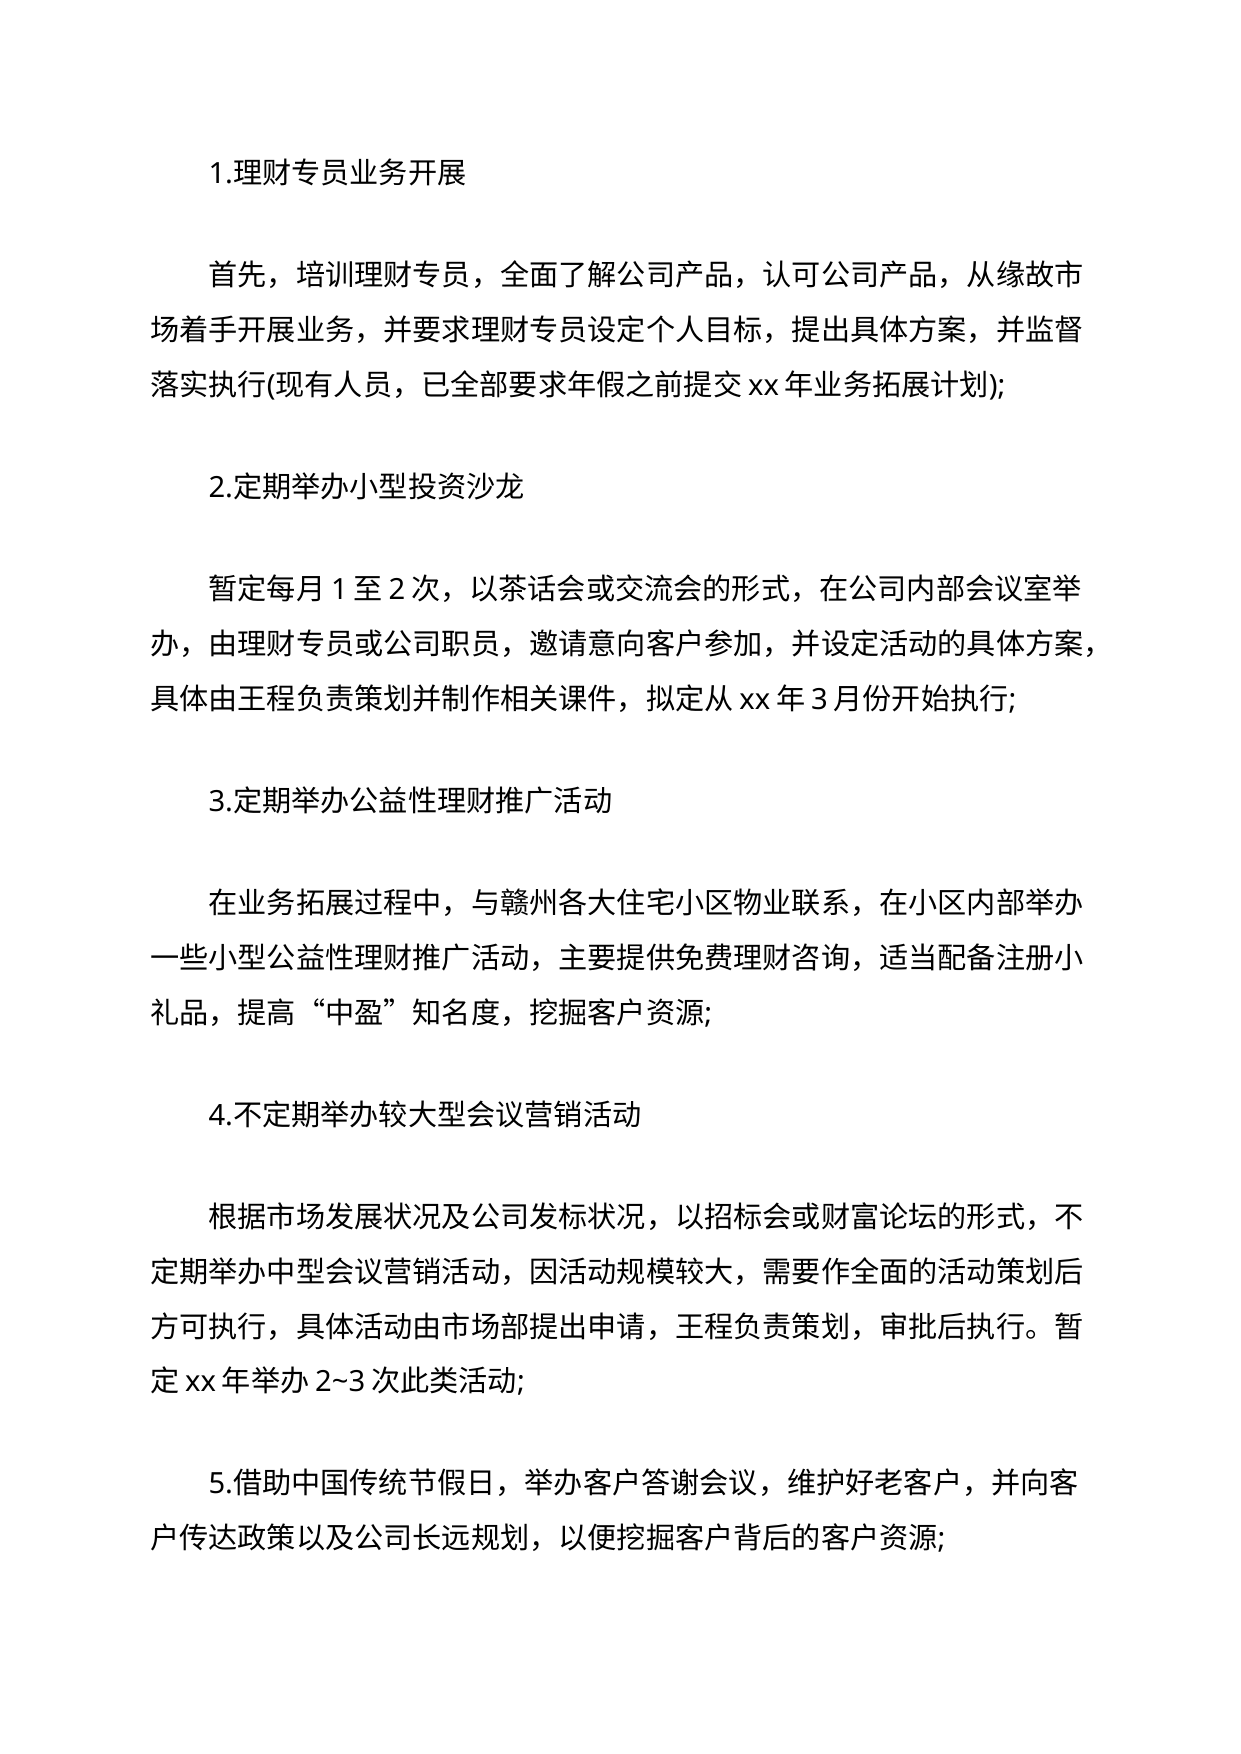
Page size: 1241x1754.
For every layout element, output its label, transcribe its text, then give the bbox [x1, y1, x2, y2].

text 首先，培训理财专员，全面了解公司产品，认可公司产品，从缘故市场着手开展业务，并要求理财专员设定个人目标，提出具体方案，并监督落实执行(现有人员，已全部要求年假之前提交xx年业务拓展计划); [150, 252, 1090, 404]
text 1.理财专员业务开展 [150, 150, 1090, 192]
text 4.不定期举办较大型会议营销活动 [150, 1091, 1090, 1134]
text 3.定期举办公益性理财推广活动 [150, 778, 1090, 820]
text 2.定期举办小型投资沙龙 [150, 464, 1090, 506]
text 暂定每月1至2次，以茶话会或交流会的形式，在公司内部会议室举办，由理财专员或公司职员，邀请意向客户参加，并设定活动的具体方案，具体由王程负责策划并制作相关课件，拟定从xx年3月份开始执行; [150, 566, 1090, 718]
text 在业务拓展过程中，与赣州各大住宅小区物业联系，在小区内部举办一些小型公益性理财推广活动，主要提供免费理财咨询，适当配备注册小礼品，提高“中盈”知名度，挖掘客户资源; [150, 879, 1090, 1032]
text 根据市场发展状况及公司发标状况，以招标会或财富论坛的形式，不定期举办中型会议营销活动，因活动规模较大，需要作全面的活动策划后方可执行，具体活动由市场部提出申请，王程负责策划，审批后执行。暂定xx年举办2~3次此类活动; [150, 1193, 1090, 1400]
text 5.借助中国传统节假日，举办客户答谢会议，维护好老客户，并向客户传达政策以及公司长远规划，以便挖掘客户背后的客户资源; [150, 1460, 1090, 1557]
